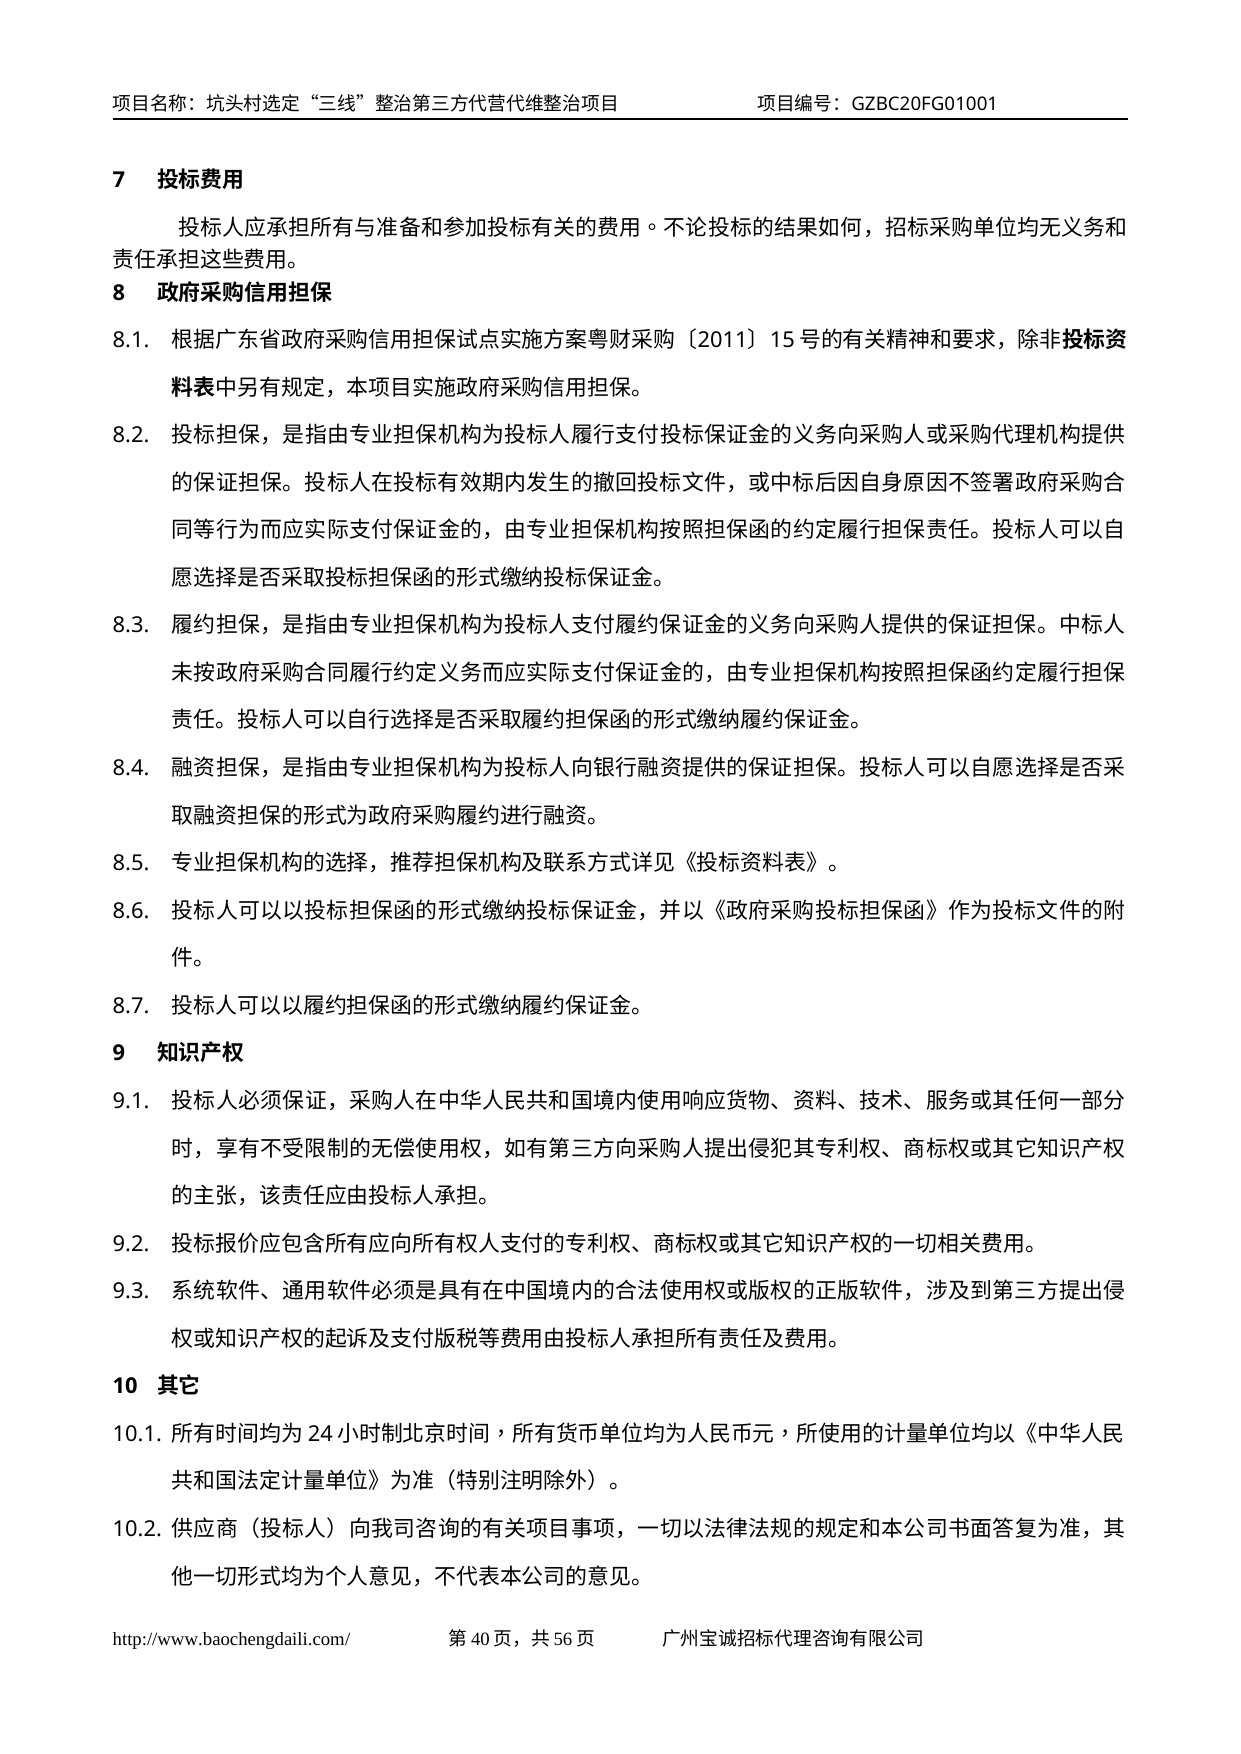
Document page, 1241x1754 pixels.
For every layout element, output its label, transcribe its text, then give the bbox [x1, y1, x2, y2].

list 系统软件、通用软件必须是具有在中国境内的合法使用权或版权的正版软件，涉及到第三方提出侵权或知识产权的起诉及支付版税等费用由投标人承担所有责任及费用。 [112, 1273, 1128, 1352]
list 投标人可以以投标担保函的形式缴纳投标保证金，并以《政府采购投标担保函》作为投标文件的附件。 [112, 893, 1128, 972]
list 投标人可以以履约担保函的形式缴纳履约保证金。 [112, 988, 1128, 1019]
list 专业担保机构的选择，推荐担保机构及联系方式详见《投标资料表》。 [112, 845, 1128, 877]
list 投标人必须保证，采购人在中华人民共和国境内使用响应货物、资料、技术、服务或其任何一部分时，享有不受限制的无偿使用权，如有第三方向采购人提出侵犯其专利权、商标权或其它知识产权的主张，该责任应由投标人承担。 [112, 1083, 1128, 1210]
list 根据广东省政府采购信用担保试点实施方案粤财采购〔2011〕15号的有关精神和要求，除非投标资料表中另有规定，本项目实施政府采购信用担保。 [112, 322, 1128, 401]
list 知识产权 [112, 1035, 1128, 1067]
list 其它 [112, 1368, 1128, 1400]
list 投标费用 [112, 162, 1128, 194]
list 所有时间均为24小时制北京时间，所有货币单位均为人民币元，所使用的计量单位均以《中华人民共和国法定计量单位》为准（特别注明除外）。 [112, 1416, 1128, 1495]
list 供应商（投标人）向我司咨询的有关项目事项，一切以法律法规的规定和本公司书面答复为准，其他一切形式均为个人意见，不代表本公司的意见。 [112, 1511, 1128, 1590]
list 投标担保，是指由专业担保机构为投标人履行支付投标保证金的义务向采购人或采购代理机构提供的保证担保。投标人在投标有效期内发生的撤回投标文件，或中标后因自身原因不签署政府采购合同等行为而应实际支付保证金的，由专业担保机构按照担保函的约定履行担保责任。投标人可以自愿选择是否采取投标担保函的形式缴纳投标保证金。 [112, 417, 1128, 592]
list 投标报价应包含所有应向所有权人支付的专利权、商标权或其它知识产权的一切相关费用。 [112, 1226, 1128, 1257]
list 融资担保，是指由专业担保机构为投标人向银行融资提供的保证担保。投标人可以自愿选择是否采取融资担保的形式为政府采购履约进行融资。 [112, 750, 1128, 829]
list 政府采购信用担保 [112, 274, 1128, 306]
text 投标人应承担所有与准备和参加投标有关的费用。不论投标的结果如何，招标采购单位均无义务和责任承担这些费用。 [112, 209, 1128, 274]
list 履约担保，是指由专业担保机构为投标人支付履约保证金的义务向采购人提供的保证担保。中标人未按政府采购合同履行约定义务而应实际支付保证金的，由专业担保机构按照担保函约定履行担保责任。投标人可以自行选择是否采取履约担保函的形式缴纳履约保证金。 [112, 607, 1128, 734]
